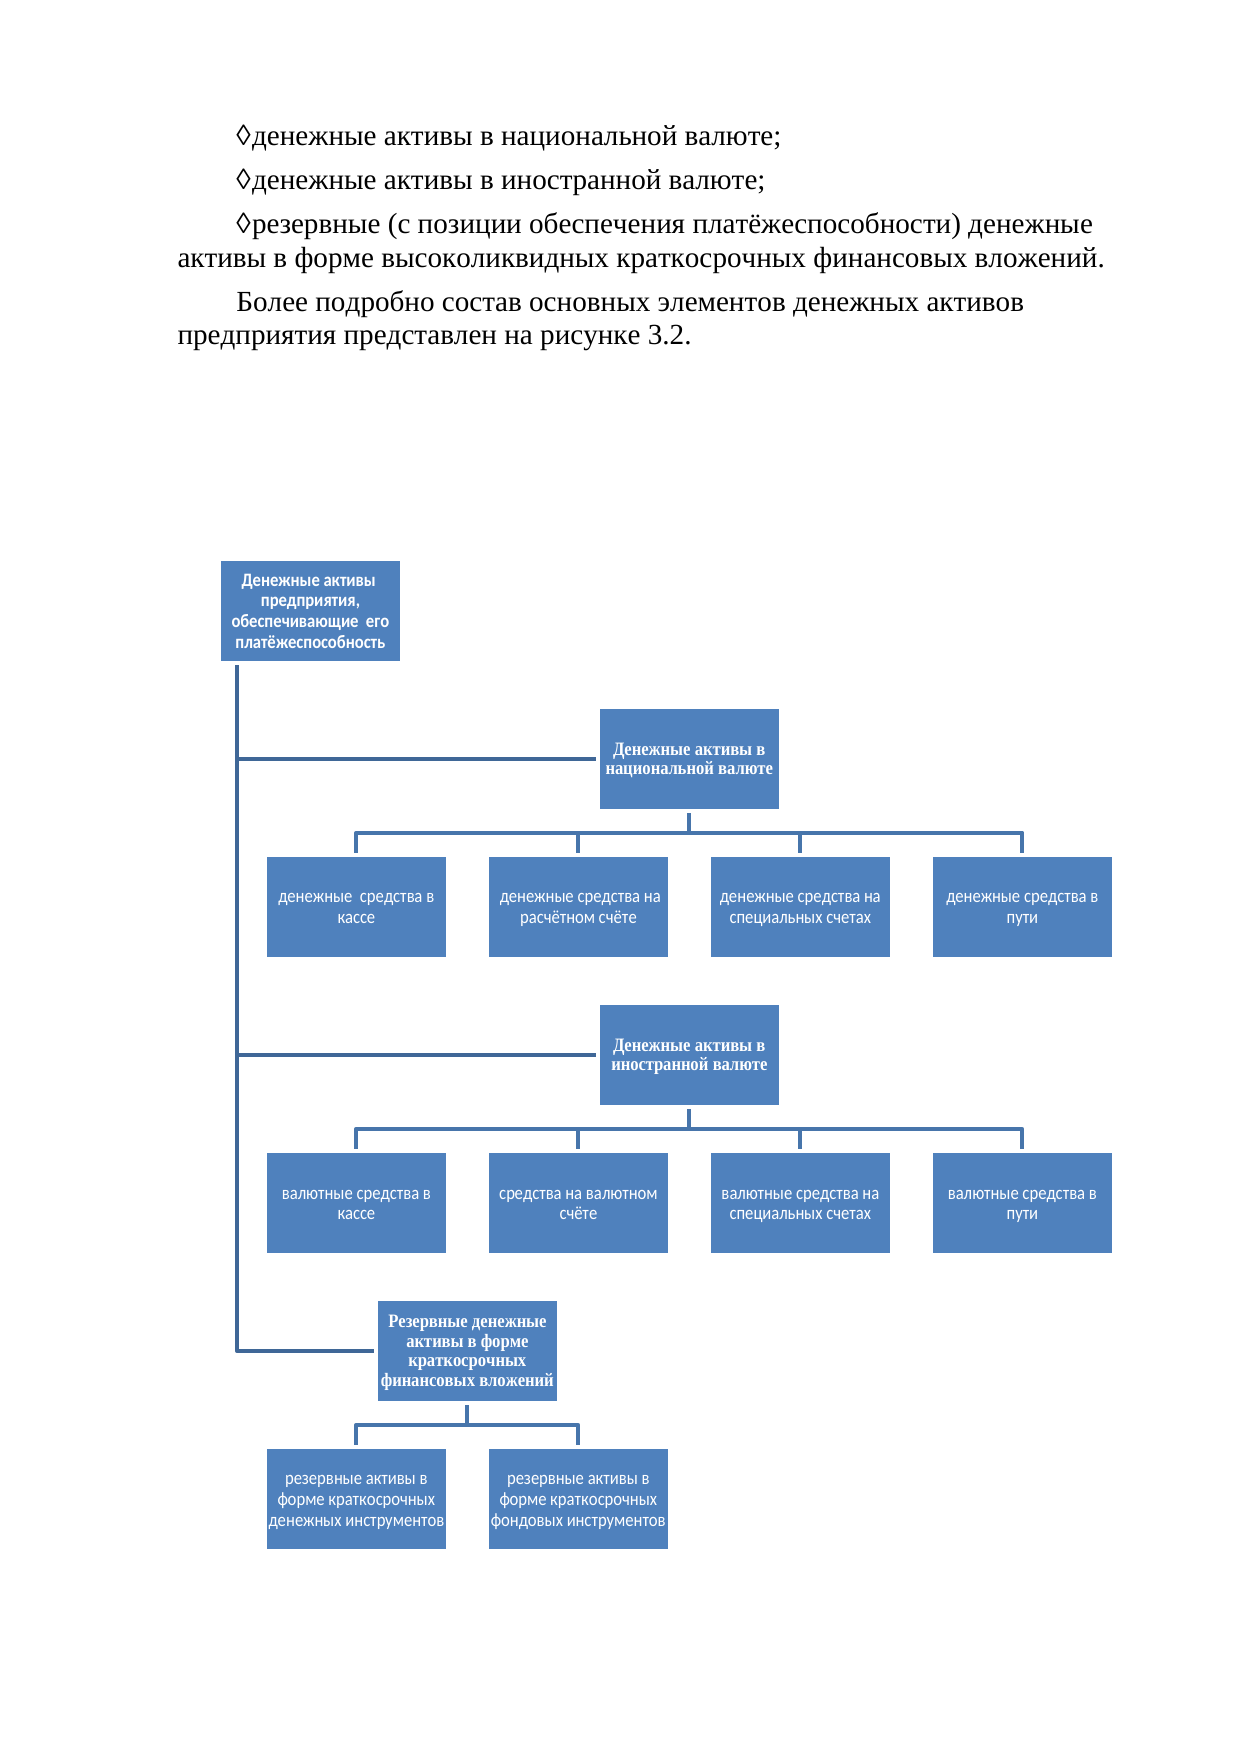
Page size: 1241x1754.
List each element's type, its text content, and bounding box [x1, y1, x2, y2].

list денежные активы в иностранной валюте; [177, 162, 1122, 196]
list денежные активы в национальной валюте; [177, 118, 1122, 152]
text Более подробно состав основных элементов денежных активов предприятия представлен на рисунке 3.2. [177, 284, 1118, 351]
list резервные (с позиции обеспечения платёжеспособности) денежные активы в форме высоколиквидных краткосрочных финансовых вложений. [177, 206, 1122, 273]
